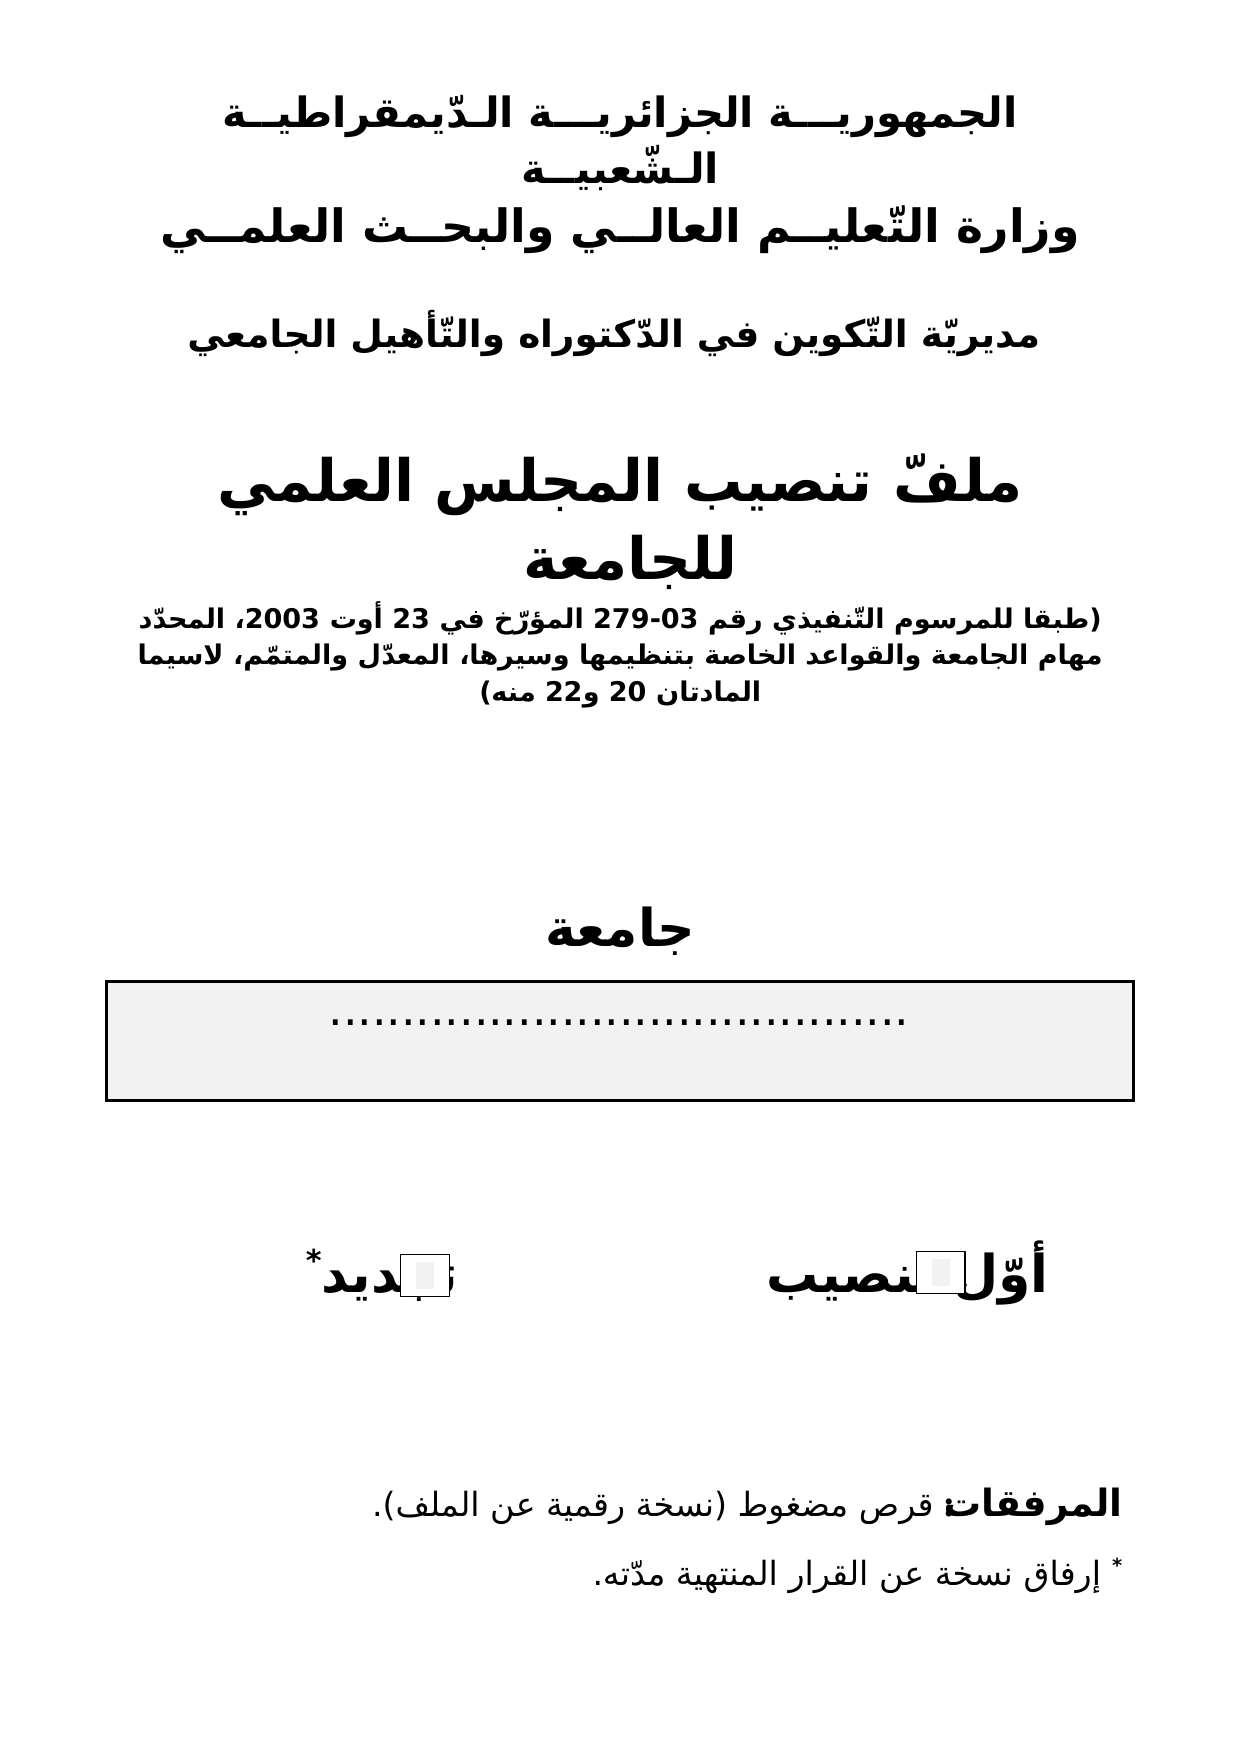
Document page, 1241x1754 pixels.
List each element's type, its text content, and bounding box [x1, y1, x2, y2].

text جامعة [118, 898, 1122, 958]
text (طبقا للمرسوم التّنفيذي رقم 03-279 المؤرّخ في 23 أوت 2003، المحدّد مهام الجامعة والقواعد الخاصة بتنظيمها وسيرها، المعدّل والمتمّم، لاسيما المادتان 20 و22 منه) [118, 603, 1122, 707]
text مديريّة التّكوين في الدّكتوراه والتّأهيل الجامعي [118, 312, 1122, 356]
text المرفقات׃ قرص مضغوط (نسخة رقمية عن الملف). [118, 1482, 1122, 1526]
text وزارة التّعليــم العالــي والبحــث العلمــي [118, 200, 1122, 253]
text أوّل تنصيب تجديد* [118, 1244, 1122, 1304]
text * إرفاق نسخة عن القرار المنتهية مدّته. [118, 1555, 1122, 1594]
text الجمهوريـــة الجزائريـــة الـدّيمقراطيــة الـشّعبيــة [118, 89, 1122, 193]
table_header ........................................ [108, 983, 1132, 1099]
text ملفّ تنصيب المجلس العلمي للجامعة [118, 447, 1122, 593]
